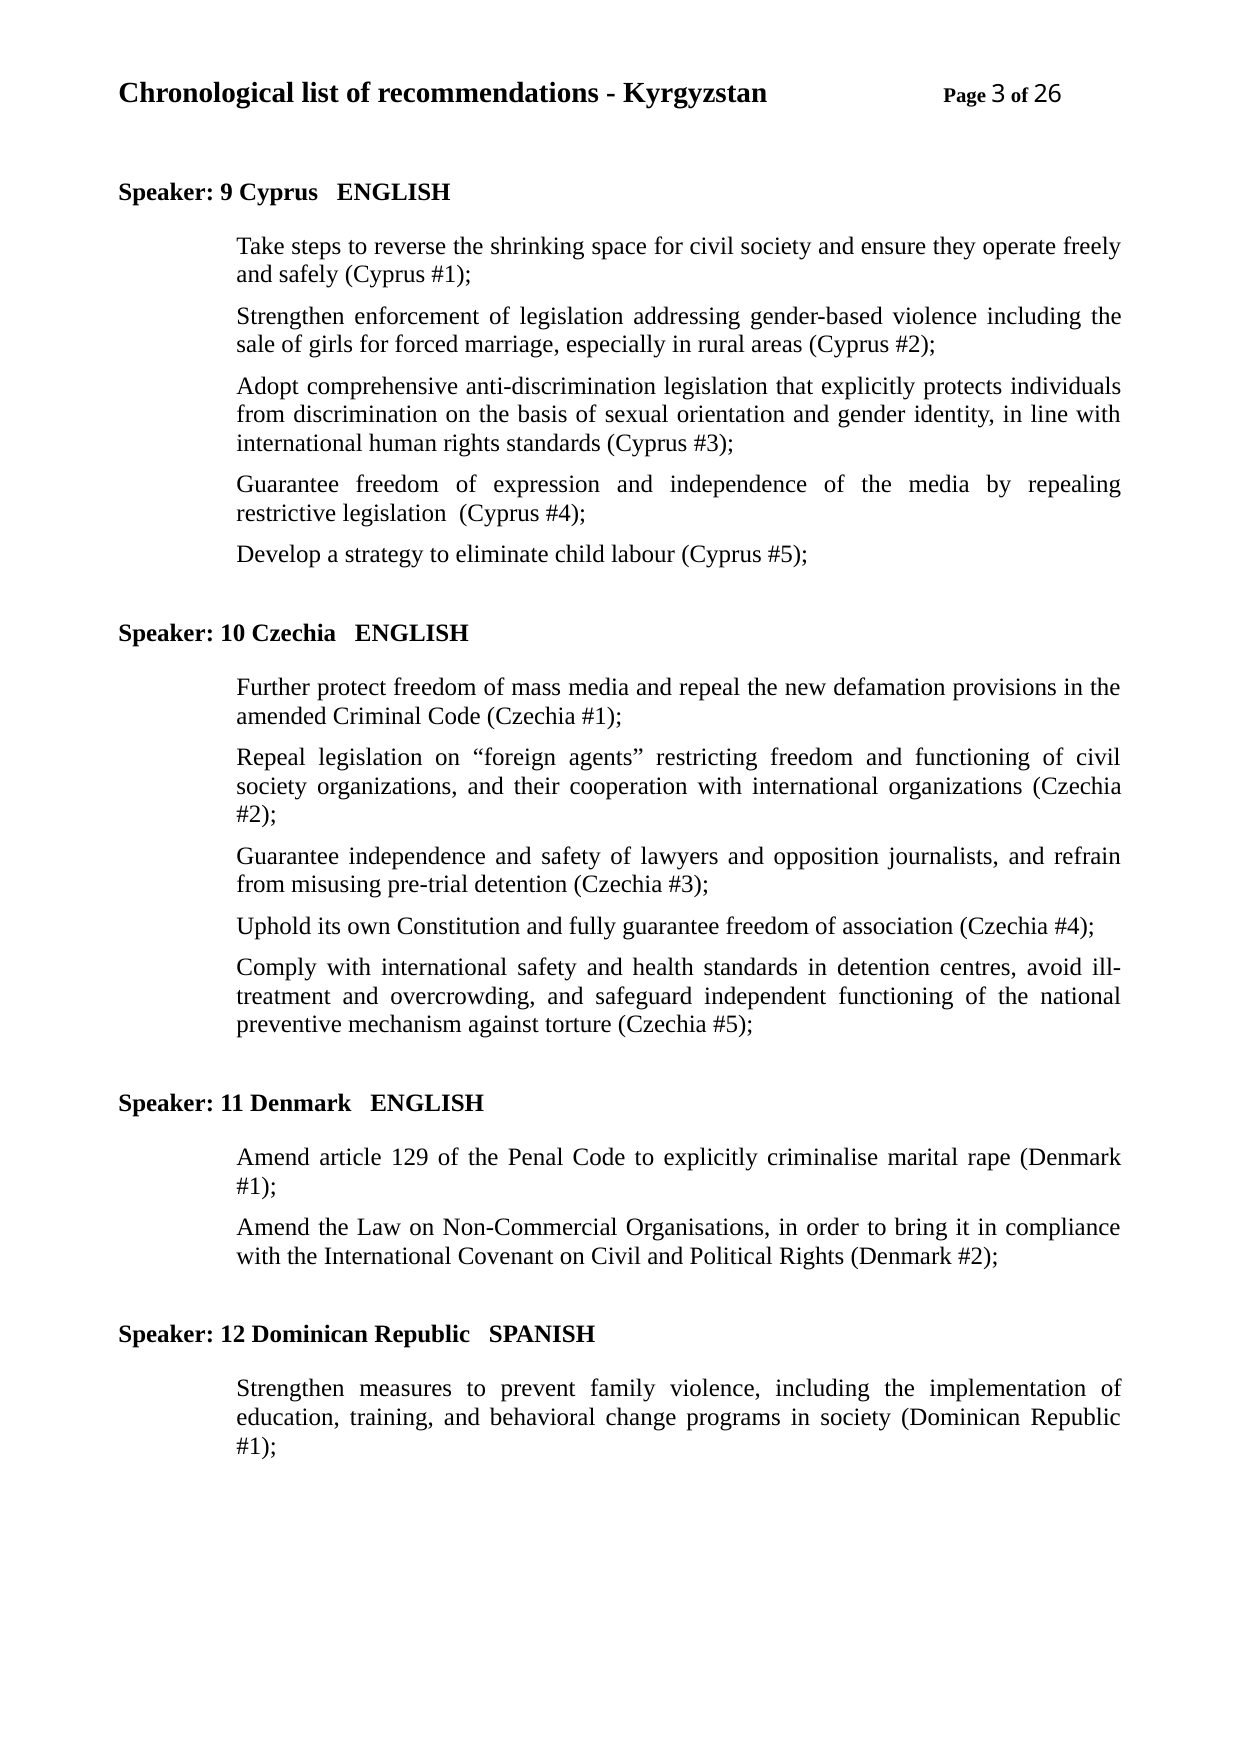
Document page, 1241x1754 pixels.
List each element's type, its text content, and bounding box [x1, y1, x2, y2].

text Speaker: 10 Czechia ENGLISH [118, 618, 1122, 647]
text Take steps to reverse the shrinking space for civil society and ensure they operate freely and safely (Cyprus #1); [236, 231, 1122, 288]
text Strengthen enforcement of legislation addressing gender-based violence including the sale of girls for forced marriage, especially in rural areas (Cyprus #2); [236, 301, 1122, 358]
text Speaker: 12 Dominican Republic SPANISH [118, 1319, 1122, 1348]
text Strengthen measures to prevent family violence, including the implementation of education, training, and behavioral change programs in society (Dominican Republic #1); [236, 1373, 1122, 1459]
text Comply with international safety and health standards in detention centres, avoid ill-treatment and overcrowding, and safeguard independent functioning of the national preventive mechanism against torture (Czechia #5); [236, 952, 1122, 1038]
text Amend article 129 of the Penal Code to explicitly criminalise marital rape (Denmark #1); [236, 1142, 1122, 1199]
text Adopt comprehensive anti-discrimination legislation that explicitly protects individuals from discrimination on the basis of sexual orientation and gender identity, in line with international human rights standards (Cyprus #3); [236, 371, 1122, 457]
text Amend the Law on Non-Commercial Organisations, in order to bring it in compliance with the International Covenant on Civil and Political Rights (Denmark #2); [236, 1212, 1122, 1269]
text Guarantee freedom of expression and independence of the media by repealing restrictive legislation (Cyprus #4); [236, 469, 1122, 527]
text Further protect freedom of mass media and repeal the new defamation provisions in the amended Criminal Code (Czechia #1); [236, 672, 1122, 729]
text Guarantee independence and safety of lawyers and opposition journalists, and refrain from misusing pre-trial detention (Czechia #3); [236, 841, 1122, 898]
text Develop a strategy to eliminate child labour (Cyprus #5); [236, 539, 1122, 568]
text Uphold its own Constitution and fully guarantee freedom of association (Czechia #4); [236, 911, 1122, 939]
text Speaker: 9 Cyprus ENGLISH [118, 177, 1122, 206]
text Repeal legislation on “foreign agents” restricting freedom and functioning of civil society organizations, and their cooperation with international organizations (Czechia #2); [236, 742, 1122, 828]
text Speaker: 11 Denmark ENGLISH [118, 1088, 1122, 1117]
